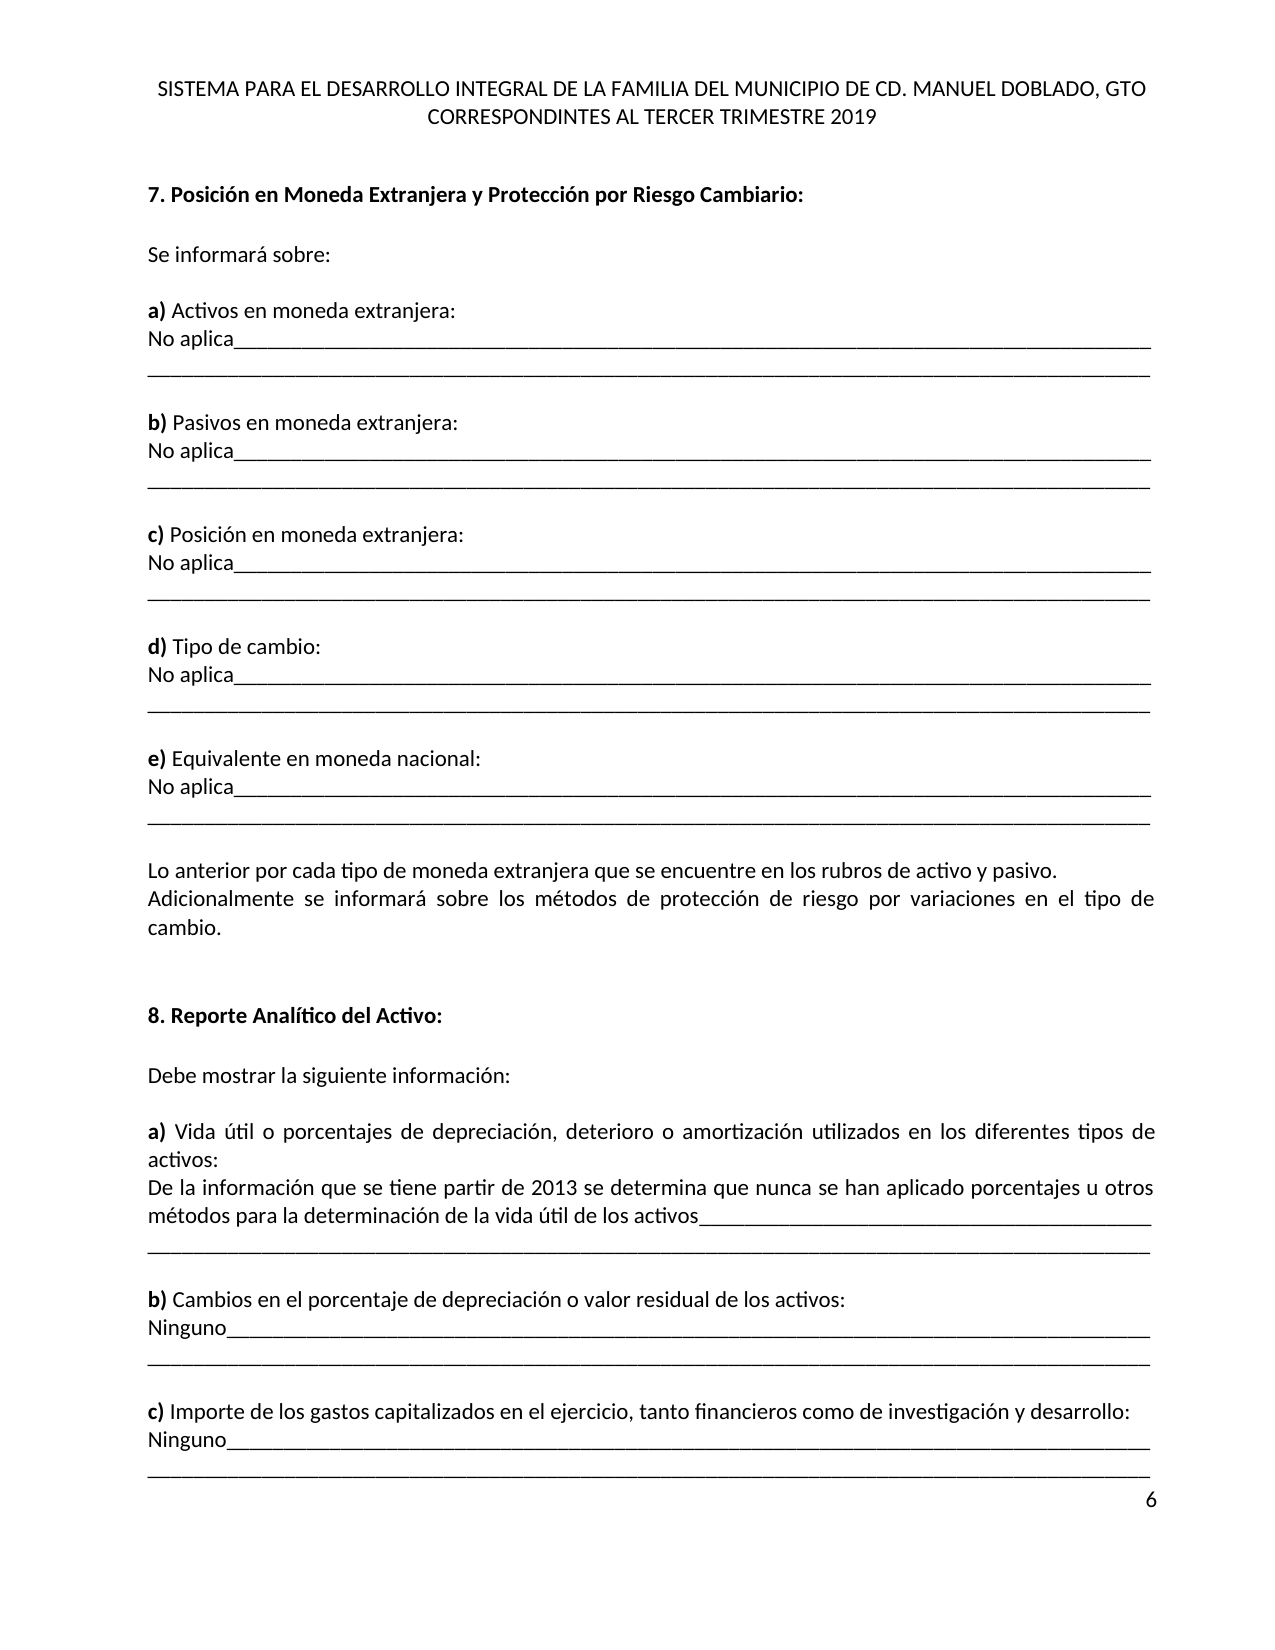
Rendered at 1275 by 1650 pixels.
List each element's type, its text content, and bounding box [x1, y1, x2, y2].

text c) Posición en moneda extranjera: [148, 520, 1157, 548]
text De la información que se tiene partir de 2013 se determina que nunca se han aplicado porcentajes u otros métodos para la determinación de la vida útil de los activos [148, 1173, 1157, 1257]
text b) Cambios en el porcentaje de depreciación o valor residual de los activos: [148, 1285, 1157, 1313]
subtitle 8. Reporte Analítico del Activo: [148, 1001, 1157, 1029]
subtitle 7. Posición en Moneda Extranjera y Protección por Riesgo Cambiario: [148, 180, 1157, 208]
text a) Activos en moneda extranjera: [148, 296, 1157, 324]
text No aplica [148, 772, 1157, 828]
text a) Vida útil o porcentajes de depreciación, deterioro o amortización utilizados en los diferentes tipos de activos: [148, 1117, 1157, 1173]
text b) Pasivos en moneda extranjera: [148, 408, 1157, 436]
text Lo anterior por cada tipo de moneda extranjera que se encuentre en los rubros de activo y pasivo. [148, 857, 1157, 884]
text Ninguno [148, 1313, 1157, 1369]
text Ninguno [148, 1425, 1157, 1481]
text e) Equivalente en moneda nacional: [148, 744, 1157, 772]
text c) Importe de los gastos capitalizados en el ejercicio, tanto financieros como de investigación y desarrollo: [148, 1397, 1157, 1425]
text No aplica [148, 436, 1157, 492]
text Adicionalmente se informará sobre los métodos de protección de riesgo por variaciones en el tipo de cambio. [148, 884, 1157, 941]
text d) Tipo de cambio: [148, 632, 1157, 660]
text No aplica [148, 660, 1157, 716]
text Se informará sobre: [148, 240, 1157, 268]
text No aplica [148, 548, 1157, 604]
text No aplica [148, 324, 1157, 380]
text Debe mostrar la siguiente información: [148, 1061, 1157, 1089]
